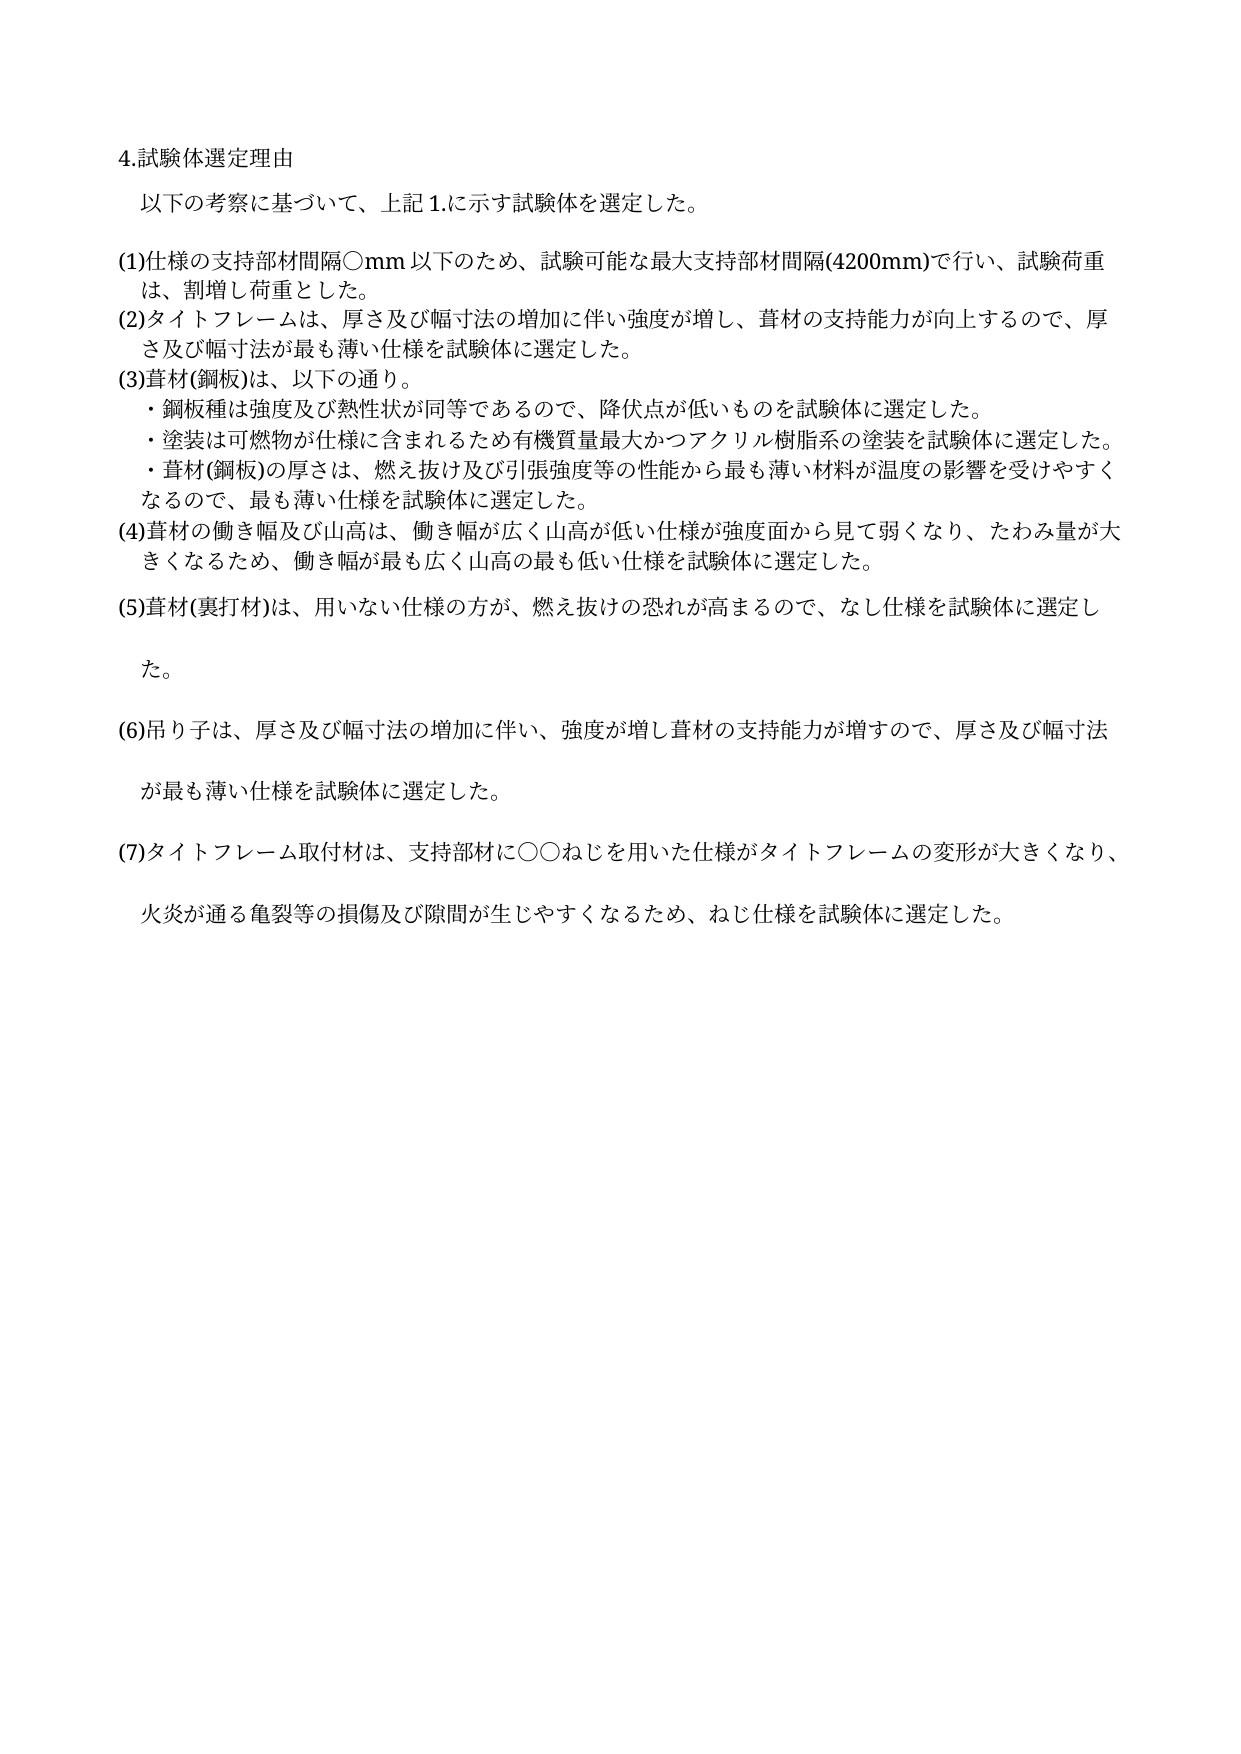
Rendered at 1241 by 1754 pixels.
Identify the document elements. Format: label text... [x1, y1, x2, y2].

text (1)仕様の支持部材間隔○mm以下のため、試験可能な最大支持部材間隔(4200mm)で行い、試験荷重は、割増し荷重とした。 [118, 246, 1122, 304]
text ・鋼板種は強度及び熱性状が同等であるので、降伏点が低いものを試験体に選定した。 [140, 393, 1122, 424]
text 4.試験体選定理由 [118, 127, 1122, 188]
text (4)葺材の働き幅及び山高は、働き幅が広く山高が低い仕様が強度面から見て弱くなり、たわみ量が大きくなるため、働き幅が最も広く山高の最も低い仕様を試験体に選定した。 [118, 515, 1122, 576]
text (3)葺材(鋼板)は、以下の通り。 [118, 363, 1122, 393]
text ・葺材(鋼板)の厚さは、燃え抜け及び引張強度等の性能から最も薄い材料が温度の影響を受けやすくなるので、最も薄い仕様を試験体に選定した。 [140, 454, 1122, 515]
text (6)吊り子は、厚さ及び幅寸法の増加に伴い、強度が増し葺材の支持能力が増すので、厚さ及び幅寸法が最も薄い仕様を試験体に選定した。 [118, 698, 1122, 821]
text (5)葺材(裏打材)は、用いない仕様の方が、燃え抜けの恐れが高まるので、なし仕様を試験体に選定した。 [118, 576, 1122, 698]
text 以下の考察に基づいて、上記1.に示す試験体を選定した。 [118, 188, 1122, 217]
text ・塗装は可燃物が仕様に含まれるため有機質量最大かつアクリル樹脂系の塗装を試験体に選定した。 [140, 424, 1122, 454]
text (7)タイトフレーム取付材は、支持部材に○○ねじを用いた仕様がタイトフレームの変形が大きくなり、火炎が通る亀裂等の損傷及び隙間が生じやすくなるため、ねじ仕様を試験体に選定した。 [118, 821, 1122, 943]
text (2)タイトフレームは、厚さ及び幅寸法の増加に伴い強度が増し、葺材の支持能力が向上するので、厚さ及び幅寸法が最も薄い仕様を試験体に選定した。 [118, 304, 1122, 363]
